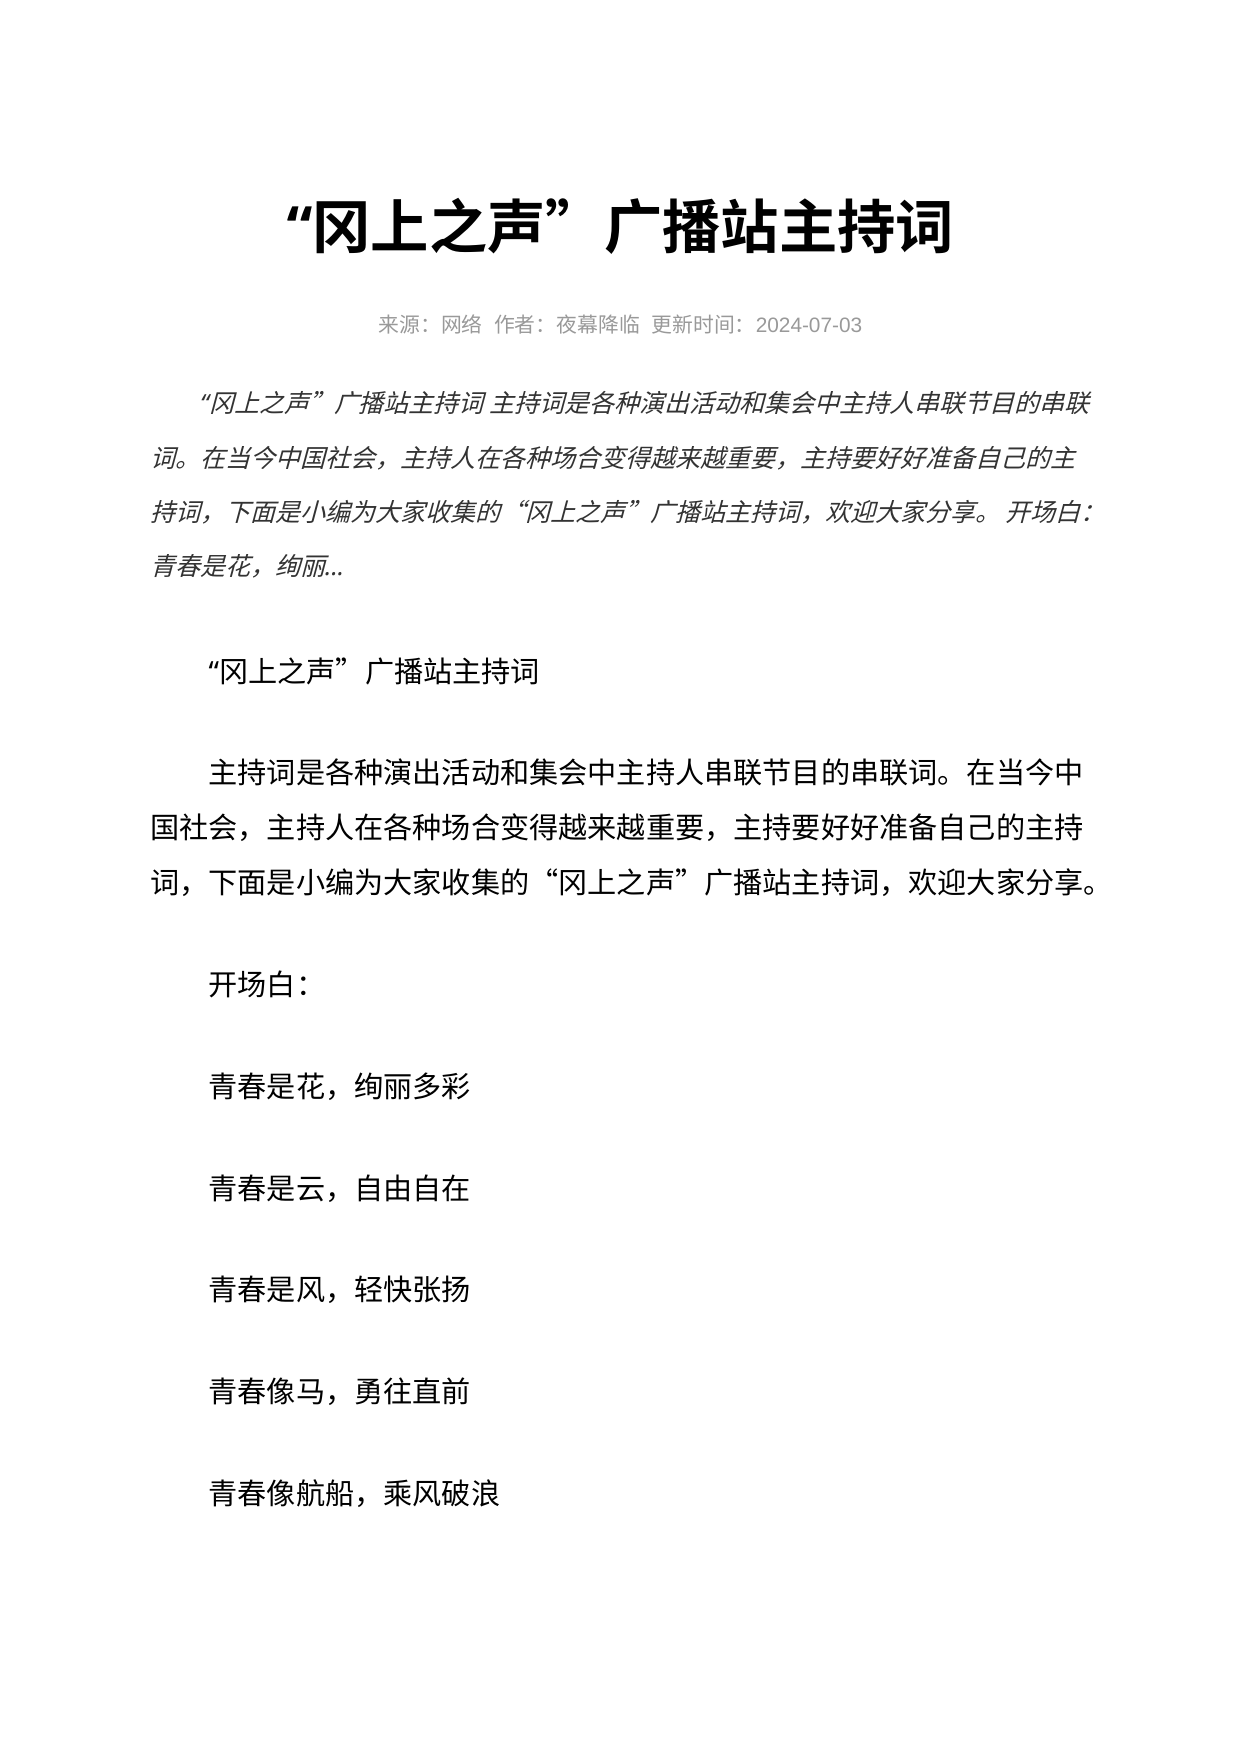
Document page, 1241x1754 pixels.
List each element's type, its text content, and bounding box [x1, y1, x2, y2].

text “冈上之声”广播站主持词 主持词是各种演出活动和集会中主持人串联节目的串联词。在当今中国社会，主持人在各种场合变得越来越重要，主持要好好准备自己的主持词，下面是小编为大家收集的“冈上之声”广播站主持词，欢迎大家分享。 开场白：青春是花，绚丽... [150, 384, 1090, 583]
text 开场白： [150, 962, 1090, 1004]
text 青春像航船，乘风破浪 [150, 1471, 1090, 1513]
text 青春是云，自由自在 [150, 1165, 1090, 1207]
text 青春是风，轻快张扬 [150, 1267, 1090, 1309]
text 青春是花，绚丽多彩 [150, 1063, 1090, 1106]
text 青春像马，勇往直前 [150, 1369, 1090, 1411]
text 主持词是各种演出活动和集会中主持人串联节目的串联词。在当今中国社会，主持人在各种场合变得越来越重要，主持要好好准备自己的主持词，下面是小编为大家收集的“冈上之声”广播站主持词，欢迎大家分享。 [150, 750, 1090, 902]
text 来源：网络 作者：夜幕降临 更新时间：2024-07-03 [150, 313, 1090, 337]
text “冈上之声”广播站主持词 [150, 648, 1090, 691]
subtitle “冈上之声”广播站主持词 [150, 181, 1090, 266]
